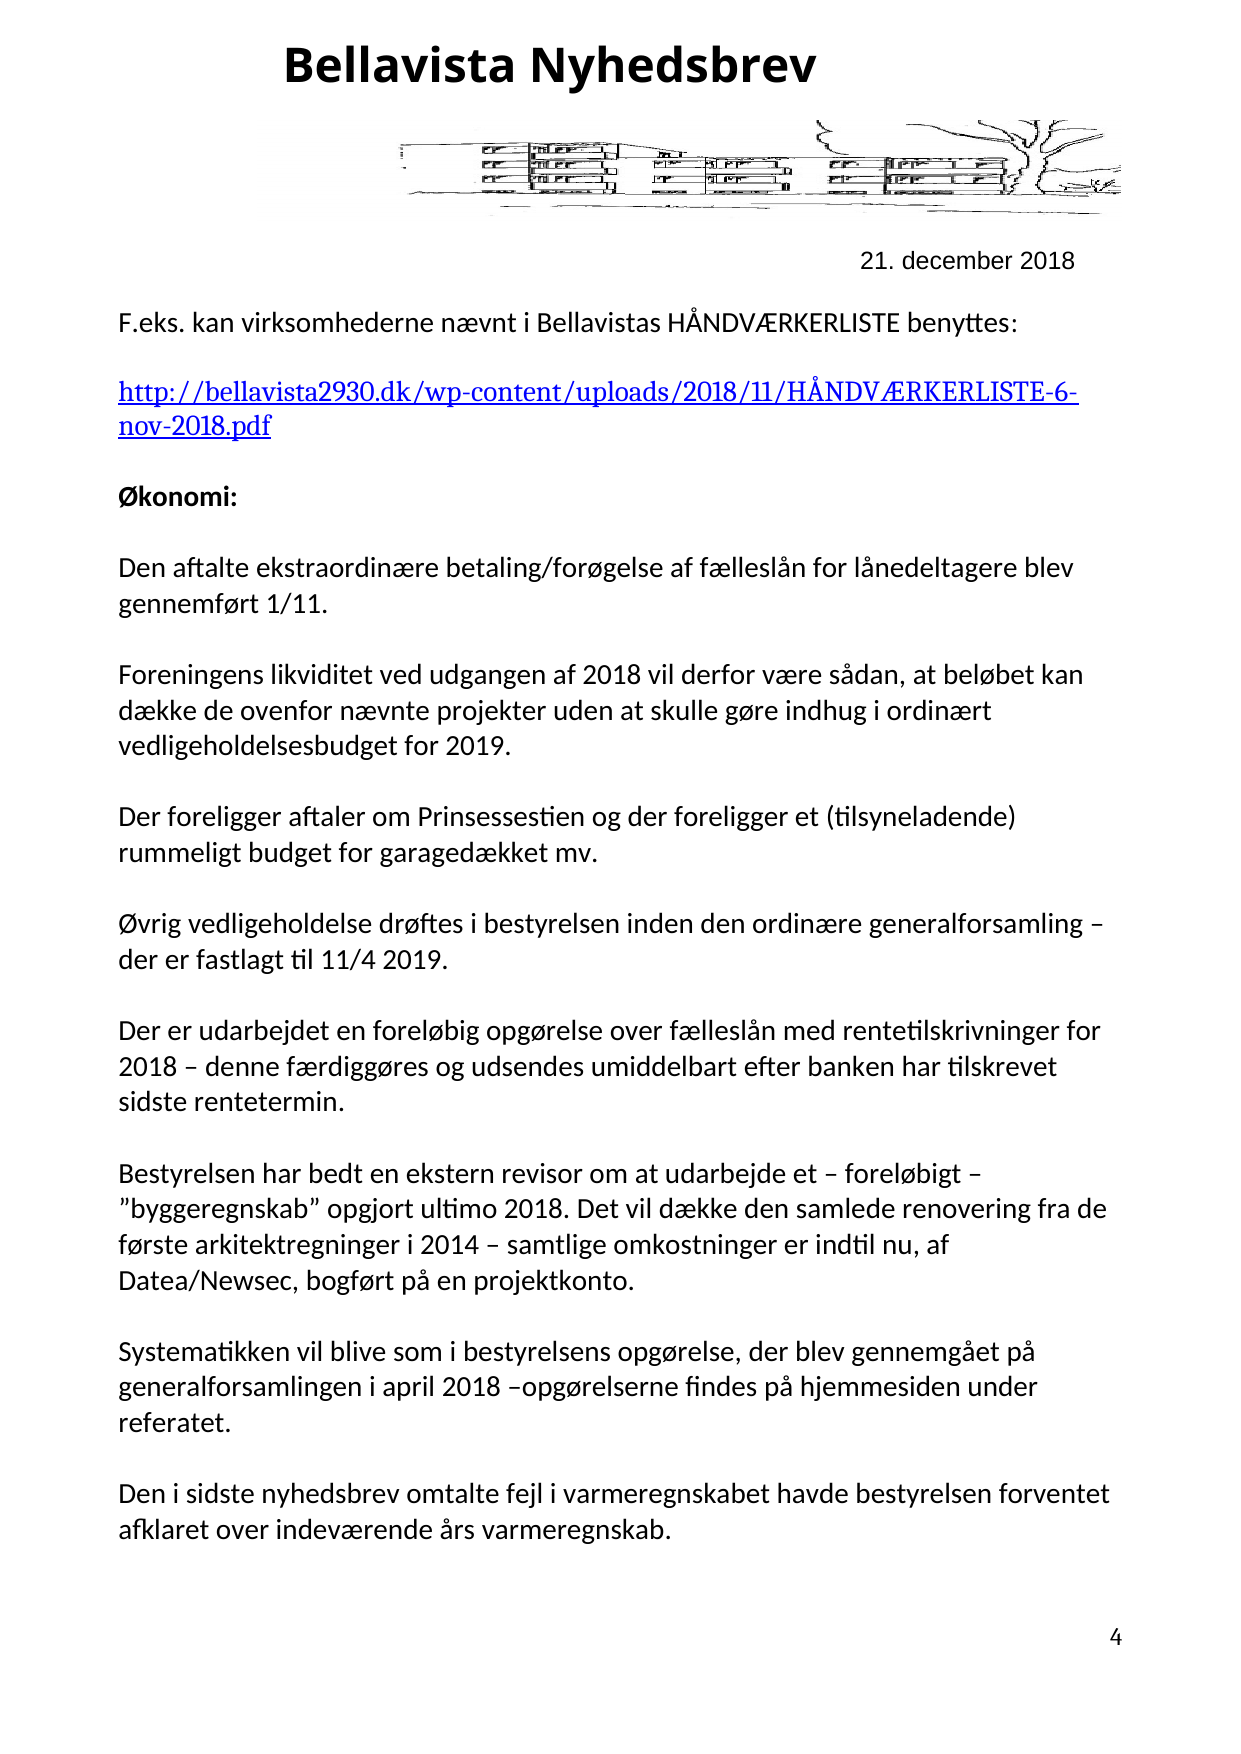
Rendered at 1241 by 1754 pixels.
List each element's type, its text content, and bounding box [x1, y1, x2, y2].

text Øvrig vedligeholdelse drøftes i bestyrelsen inden den ordinære generalforsamling – der er fastlagt til 11/4 2019. [118, 905, 1122, 977]
text Den i sidste nyhedsbrev omtalte fejl i varmeregnskabet havde bestyrelsen forventet afklaret over indeværende års varmeregnskab. [118, 1475, 1122, 1547]
text Den aftalte ekstraordinære betaling/forøgelse af fælleslån for lånedeltagere blev gennemført 1/11. [118, 549, 1122, 620]
picture [257, 120, 1123, 221]
text Foreningens likviditet ved udgangen af 2018 vil derfor være sådan, at beløbet kan dække de ovenfor nævnte projekter uden at skulle gøre indhug i ordinært vedligeholdelsesbudget for 2019. [118, 656, 1122, 763]
text F.eks. kan virksomhederne nævnt i Bellavistas HÅNDVÆRKERLISTE benyttes: [118, 304, 1122, 339]
text Der er udarbejdet en foreløbig opgørelse over fælleslån med rentetilskrivninger for 2018 – denne færdiggøres og udsendes umiddelbart efter banken har tilskrevet sidste rentetermin. [118, 1012, 1122, 1119]
text Der foreligger aftaler om Prinsessestien og der foreligger et (tilsyneladende) rummeligt budget for garagedækket mv. [118, 798, 1122, 870]
text Økonomi: [118, 478, 1122, 513]
text http://bellavista2930.dk/wp-content/uploads/2018/11/HÅNDVÆRKERLISTE-6-nov-2018.pdf [118, 375, 1122, 442]
text Systematikken vil blive som i bestyrelsens opgørelse, der blev gennemgået på generalforsamlingen i april 2018 –opgørelserne findes på hjemmesiden under referatet. [118, 1333, 1122, 1440]
text Bestyrelsen har bedt en ekstern revisor om at udarbejde et – foreløbigt – ”byggeregnskab” opgjort ultimo 2018. Det vil dække den samlede renovering fra de første arkitektregninger i 2014 – samtlige omkostninger er indtil nu, af Datea/Newsec, bogført på en projektkonto. [118, 1155, 1122, 1297]
